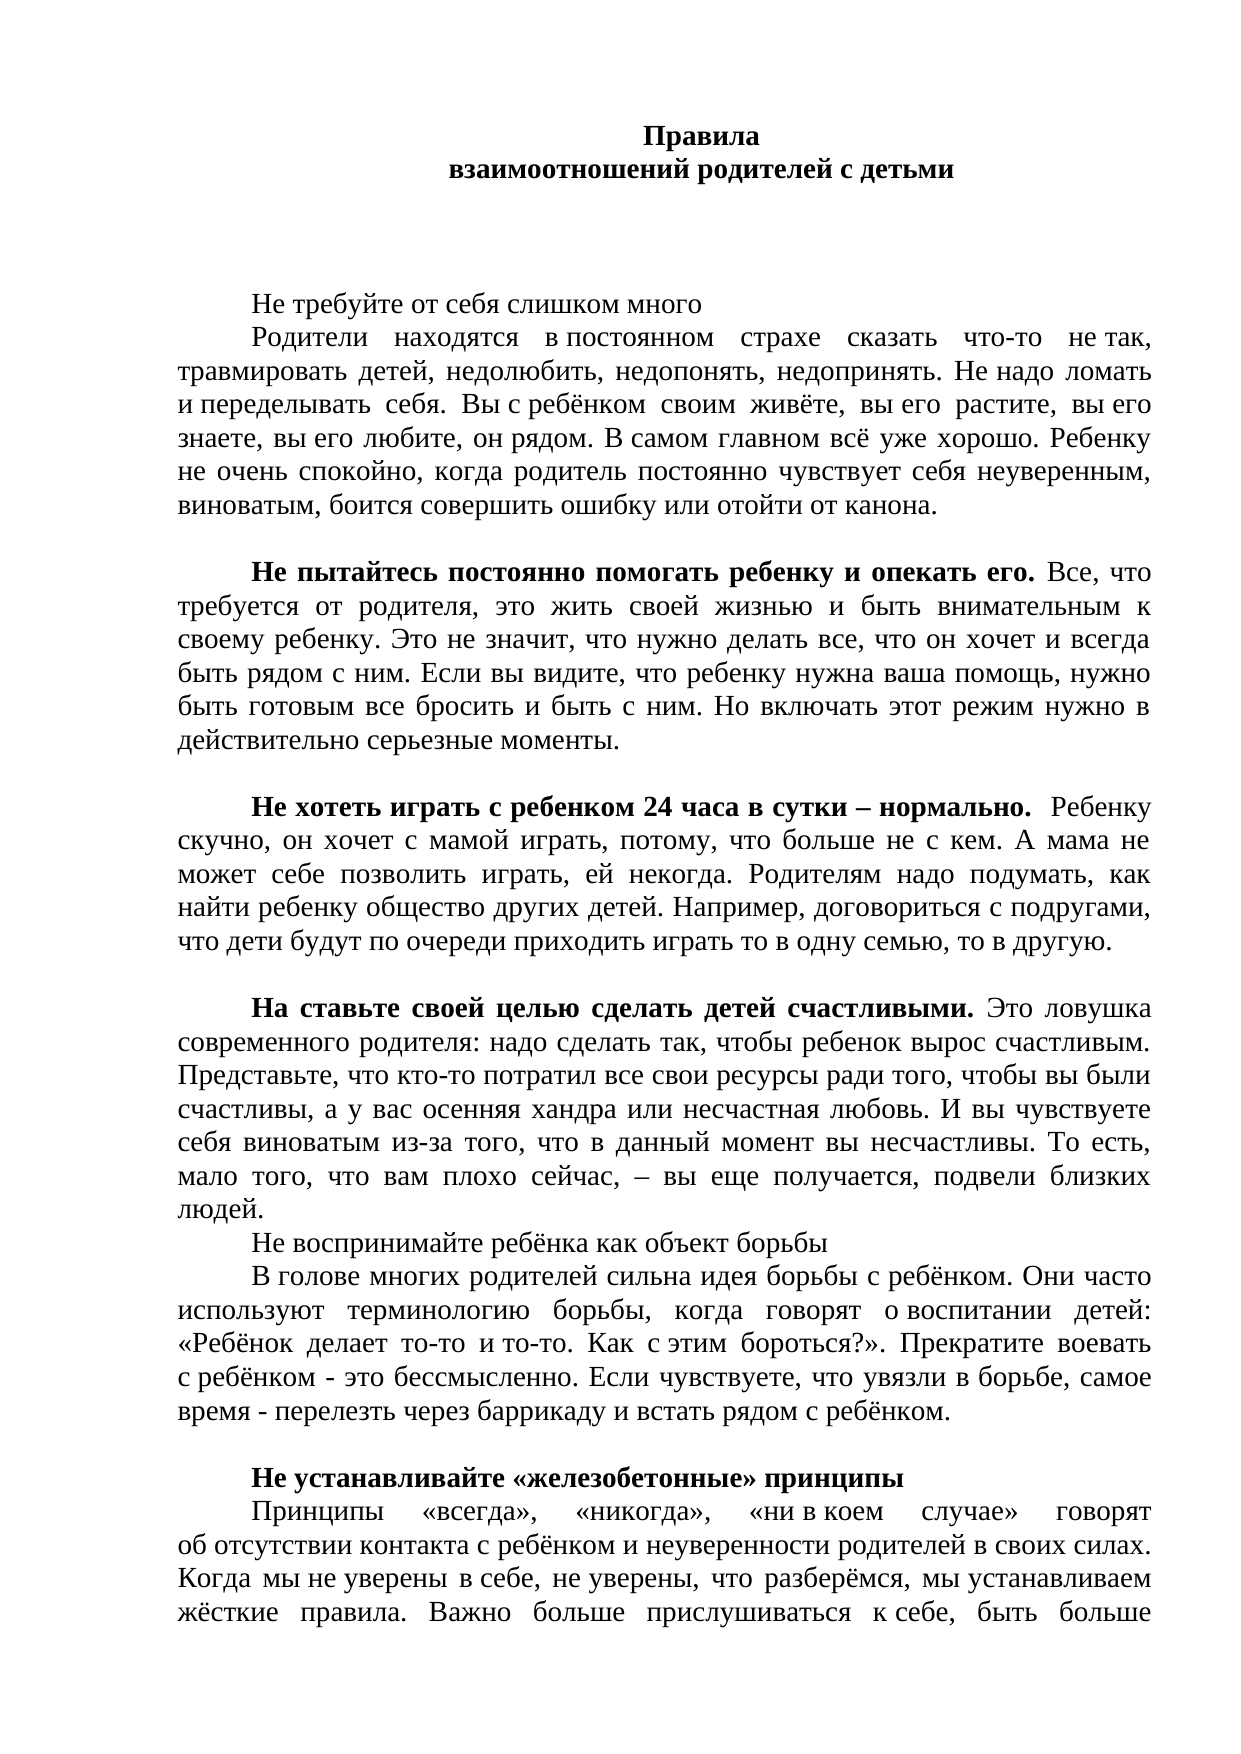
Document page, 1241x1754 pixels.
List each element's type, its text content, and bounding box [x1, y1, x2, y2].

text Не пытайтесь постоянно помогать ребенку и опекать его. Все, что требуется от родителя, это жить своей жизнью и быть внимательным к своему ребенку. Это не значит, что нужно делать все, что он хочет и всегда быть рядом с ним. Если вы видите, что ребенку нужна ваша помощь, нужно быть готовым все бросить и быть с ним. Но включать этот режим нужно в действительно серьезные моменты. [177, 554, 1152, 755]
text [177, 1493, 1152, 1627]
subtitle Не требуйте от себя слишком много [177, 286, 1152, 319]
text Не устанавливайте «железобетонные» принципы [177, 1460, 1152, 1493]
text Родители находятся в постоянном страхе сказать что-то не так, травмировать детей, недолюбить, недопонять, недопринять. Не надо ломать и переделывать себя. Вы с ребёнком своим живёте, вы его растите, вы его знаете, вы его любите, он рядом. В самом главном всё уже хорошо. Ребенку не очень спокойно, когда родитель постоянно чувствует себя неуверенным, виноватым, боится совершить ошибку или отойти от канона. [177, 319, 1152, 521]
subtitle Не воспринимайте ребёнка как объект борьбы [177, 1225, 1152, 1258]
text взаимоотношений родителей с детьми [177, 152, 1152, 185]
text В голове многих родителей сильна идея борьбы с ребёнком. Они часто используют терминологию борьбы, когда говорят о воспитании детей: «Ребёнок делает то-то и то-то. Как с этим бороться?». Прекратите воевать с ребёнком - это бессмысленно. Если чувствуете, что увязли в борьбе, самое время - перелезть через баррикаду и встать рядом с ребёнком. [177, 1258, 1152, 1426]
text Не хотеть играть с ребенком 24 часа в сутки – нормально. Ребенку скучно, он хочет с мамой играть, потому, что больше не с кем. А мама не может себе позволить играть, ей некогда. Родителям надо подумать, как найти ребенку общество других детей. Например, договориться с подругами, что дети будут по очереди приходить играть то в одну семью, то в другую. [177, 789, 1152, 957]
text Правила [177, 118, 1152, 152]
text На ставьте своей целью сделать детей счастливыми. Это ловушка современного родителя: надо сделать так, чтобы ребенок вырос счастливым. Представьте, что кто-то потратил все свои ресурсы ради того, чтобы вы были счастливы, а у вас осенняя хандра или несчастная любовь. И вы чувствуете себя виноватым из-за того, что в данный момент вы несчастливы. То есть, мало того, что вам плохо сейчас, – вы еще получается, подвели близких людей. [177, 990, 1152, 1225]
